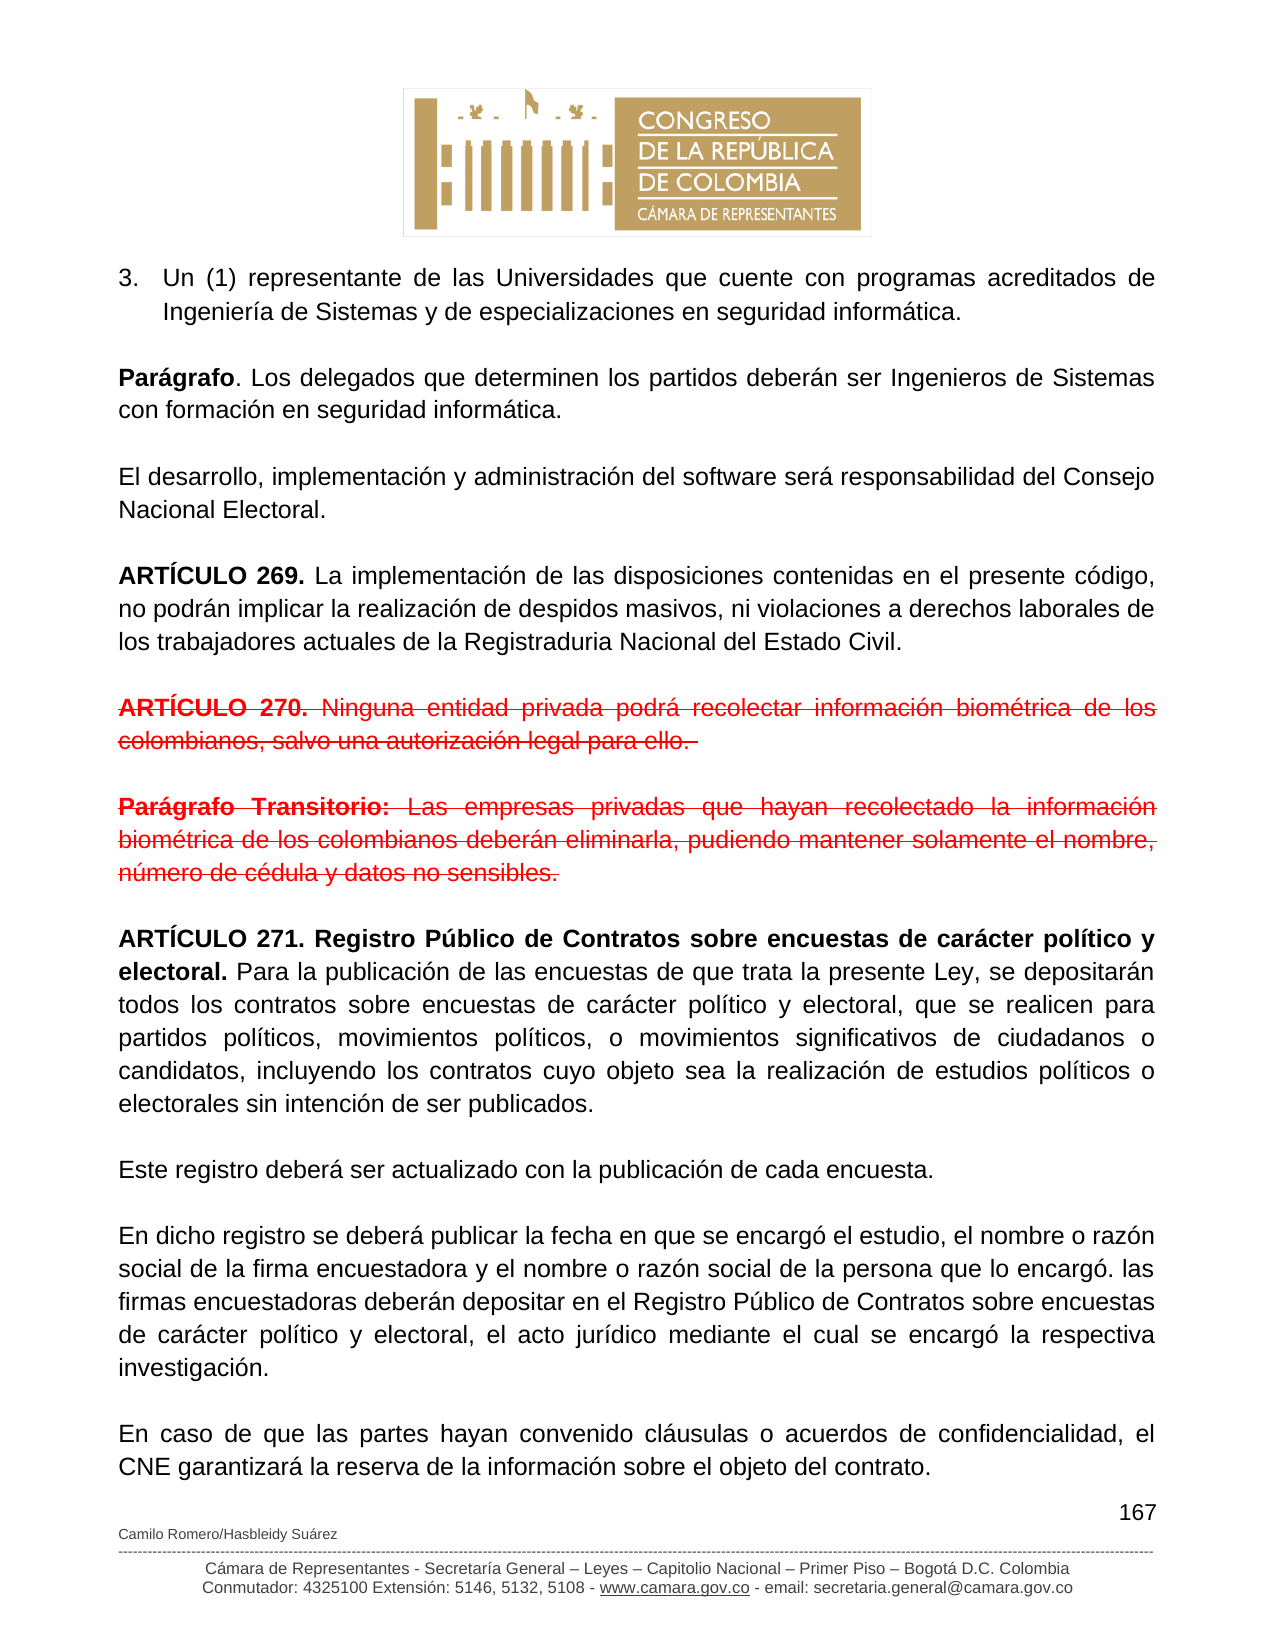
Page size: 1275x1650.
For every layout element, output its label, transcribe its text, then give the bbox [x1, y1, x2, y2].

text En dicho registro se deberá publicar la fecha en que se encargó el estudio, el nombre o razón social de la firma encuestadora y el nombre o razón social de la persona que lo encargó. las firmas encuestadoras deberán depositar en el Registro Público de Contratos sobre encuestas de carácter político y electoral, el acto jurídico mediante el cual se encargó la respectiva investigación. [118, 1221, 1157, 1382]
text El desarrollo, implementación y administración del software será responsabilidad del Consejo Nacional Electoral. [118, 462, 1157, 523]
text Parágrafo Transitorio: Las empresas privadas que hayan recolectado la información biométrica de los colombianos deberán eliminarla, pudiendo mantener solamente el nombre, número de cédula y datos no sensibles. [118, 842, 1157, 887]
text En caso de que las partes hayan convenido cláusulas o acuerdos de confidencialidad, el CNE garantizará la reserva de la información sobre el objeto del contrato. [118, 1419, 1157, 1481]
text ARTÍCULO 270. Ninguna entidad privada podrá recolectar información biométrica de los colombianos, salvo una autorización legal para ello. [118, 693, 1157, 709]
text Parágrafo Transitorio: Las empresas privadas que hayan recolectado la información biométrica de los colombianos deberán eliminarla, pudiendo mantener solamente el nombre, número de cédula y datos no sensibles. [118, 809, 1157, 841]
text Parágrafo. Los delegados que determinen los partidos deberán ser Ingenieros de Sistemas con formación en seguridad informática. [118, 362, 1157, 424]
text ARTÍCULO 270. Ninguna entidad privada podrá recolectar información biométrica de los colombianos, salvo una autorización legal para ello. [118, 710, 1157, 754]
list Un (1) representante de las Universidades que cuente con programas acreditados de Ingeniería de Sistemas y de especializaciones en seguridad informática. [118, 263, 1157, 325]
text ARTÍCULO 271. Registro Público de Contratos sobre encuestas de carácter político y electoral. Para la publicación de las encuestas de que trata la presente Ley, se depositarán todos los contratos sobre encuestas de carácter político y electoral, que se realicen para partidos políticos, movimientos políticos, o movimientos significativos de ciudadanos o candidatos, incluyendo los contratos cuyo objeto sea la realización de estudios políticos o electorales sin intención de ser publicados. [118, 924, 1157, 1118]
text Parágrafo Transitorio: Las empresas privadas que hayan recolectado la información biométrica de los colombianos deberán eliminarla, pudiendo mantener solamente el nombre, número de cédula y datos no sensibles. [118, 792, 1157, 808]
picture [403, 88, 872, 237]
text ARTÍCULO 269. La implementación de las disposiciones contenidas en el presente código, no podrán implicar la realización de despidos masivos, ni violaciones a derechos laborales de los trabajadores actuales de la Registraduria Nacional del Estado Civil. [118, 561, 1157, 655]
text Este registro deberá ser actualizado con la publicación de cada encuesta. [118, 1155, 1157, 1184]
